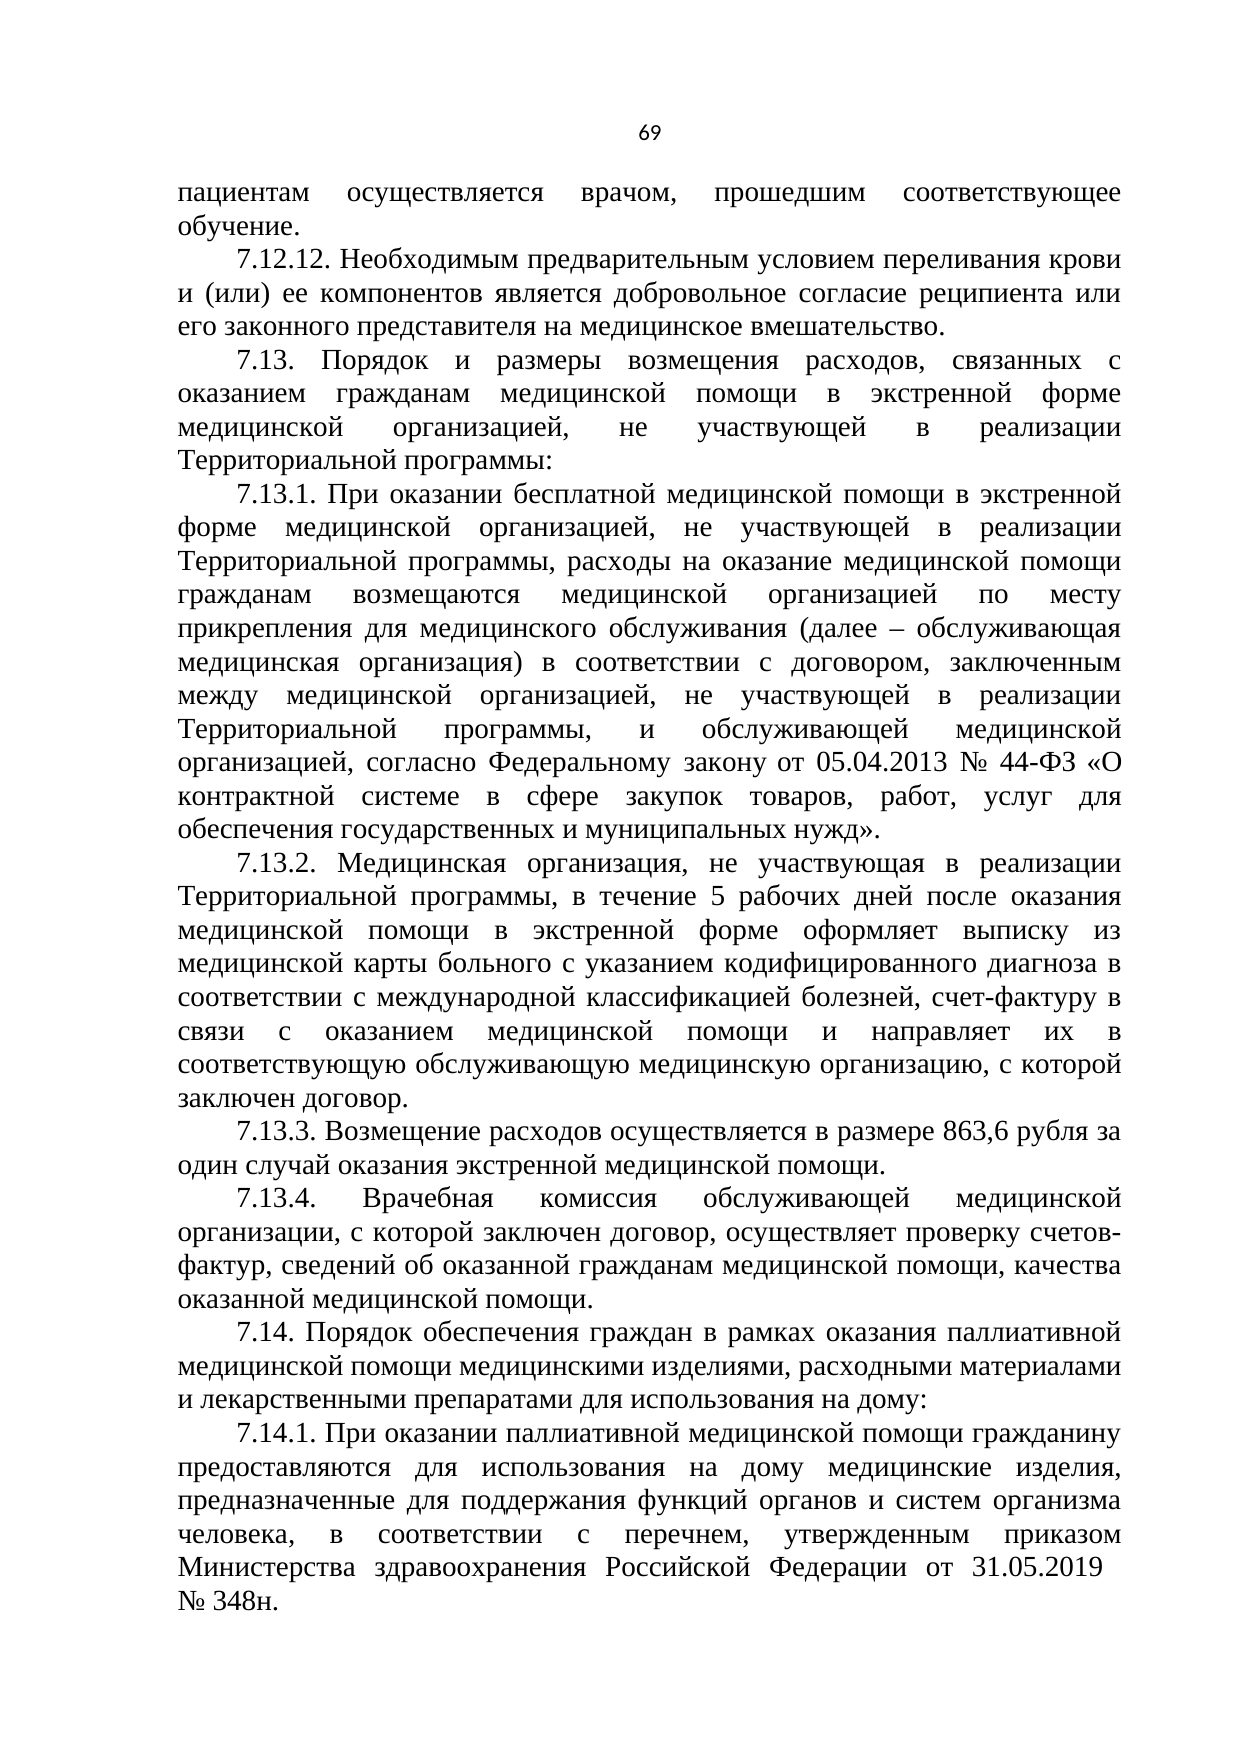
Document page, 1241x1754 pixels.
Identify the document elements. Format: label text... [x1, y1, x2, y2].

text 7.13.2. Медицинская организация, не участвующая в реализации Территориальной программы, в течение 5 рабочих дней после оказания медицинской помощи в экстренной форме оформляет выписку из медицинской карты больного с указанием кодифицированного диагноза в соответствии с международной классификацией болезней, счет-фактуру в связи с оказанием медицинской помощи и направляет их в соответствующую обслуживающую медицинскую организацию, с которой заключен договор. [177, 845, 1122, 1113]
text 7.13.1. При оказании бесплатной медицинской помощи в экстренной форме медицинской организацией, не участвующей в реализации Территориальной программы, расходы на оказание медицинской помощи гражданам возмещаются медицинской организацией по месту прикрепления для медицинского обслуживания (далее – обслуживающая медицинская организация) в соответствии с договором, заключенным между медицинской организацией, не участвующей в реализации Территориальной программы, и обслуживающей медицинской организацией, согласно Федеральному закону от 05.04.2013 № 44-ФЗ «О контрактной системе в сфере закупок товаров, работ, услуг для обеспечения государственных и муниципальных нужд». [177, 476, 1122, 845]
text 7.13.3. Возмещение расходов осуществляется в размере 863,6 рубля за один случай оказания экстренной медицинской помощи. [177, 1113, 1122, 1180]
text 7.13.4. Врачебная комиссия обслуживающей медицинской организации, с которой заключен договор, осуществляет проверку счетов-фактур, сведений об оказанной гражданам медицинской помощи, качества оказанной медицинской помощи. [177, 1180, 1122, 1314]
text 7.14. Порядок обеспечения граждан в рамках оказания паллиативной медицинской помощи медицинскими изделиями, расходными материалами и лекарственными препаратами для использования на дому: [177, 1314, 1122, 1415]
text 7.14.1. При оказании паллиативной медицинской помощи гражданину предоставляются для использования на дому медицинские изделия, предназначенные для поддержания функций органов и систем организма человека, в соответствии с перечнем, утвержденным приказом Министерства здравоохранения Российской Федерации от 31.05.2019 № 348н. [177, 1415, 1122, 1616]
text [177, 174, 1122, 241]
text 7.13. Порядок и размеры возмещения расходов, связанных с оказанием гражданам медицинской помощи в экстренной форме медицинской организацией, не участвующей в реализации Территориальной программы: [177, 342, 1122, 476]
text 7.12.12. Необходимым предварительным условием переливания крови и (или) ее компонентов является добровольное согласие реципиента или его законного представителя на медицинское вмешательство. [177, 241, 1122, 342]
